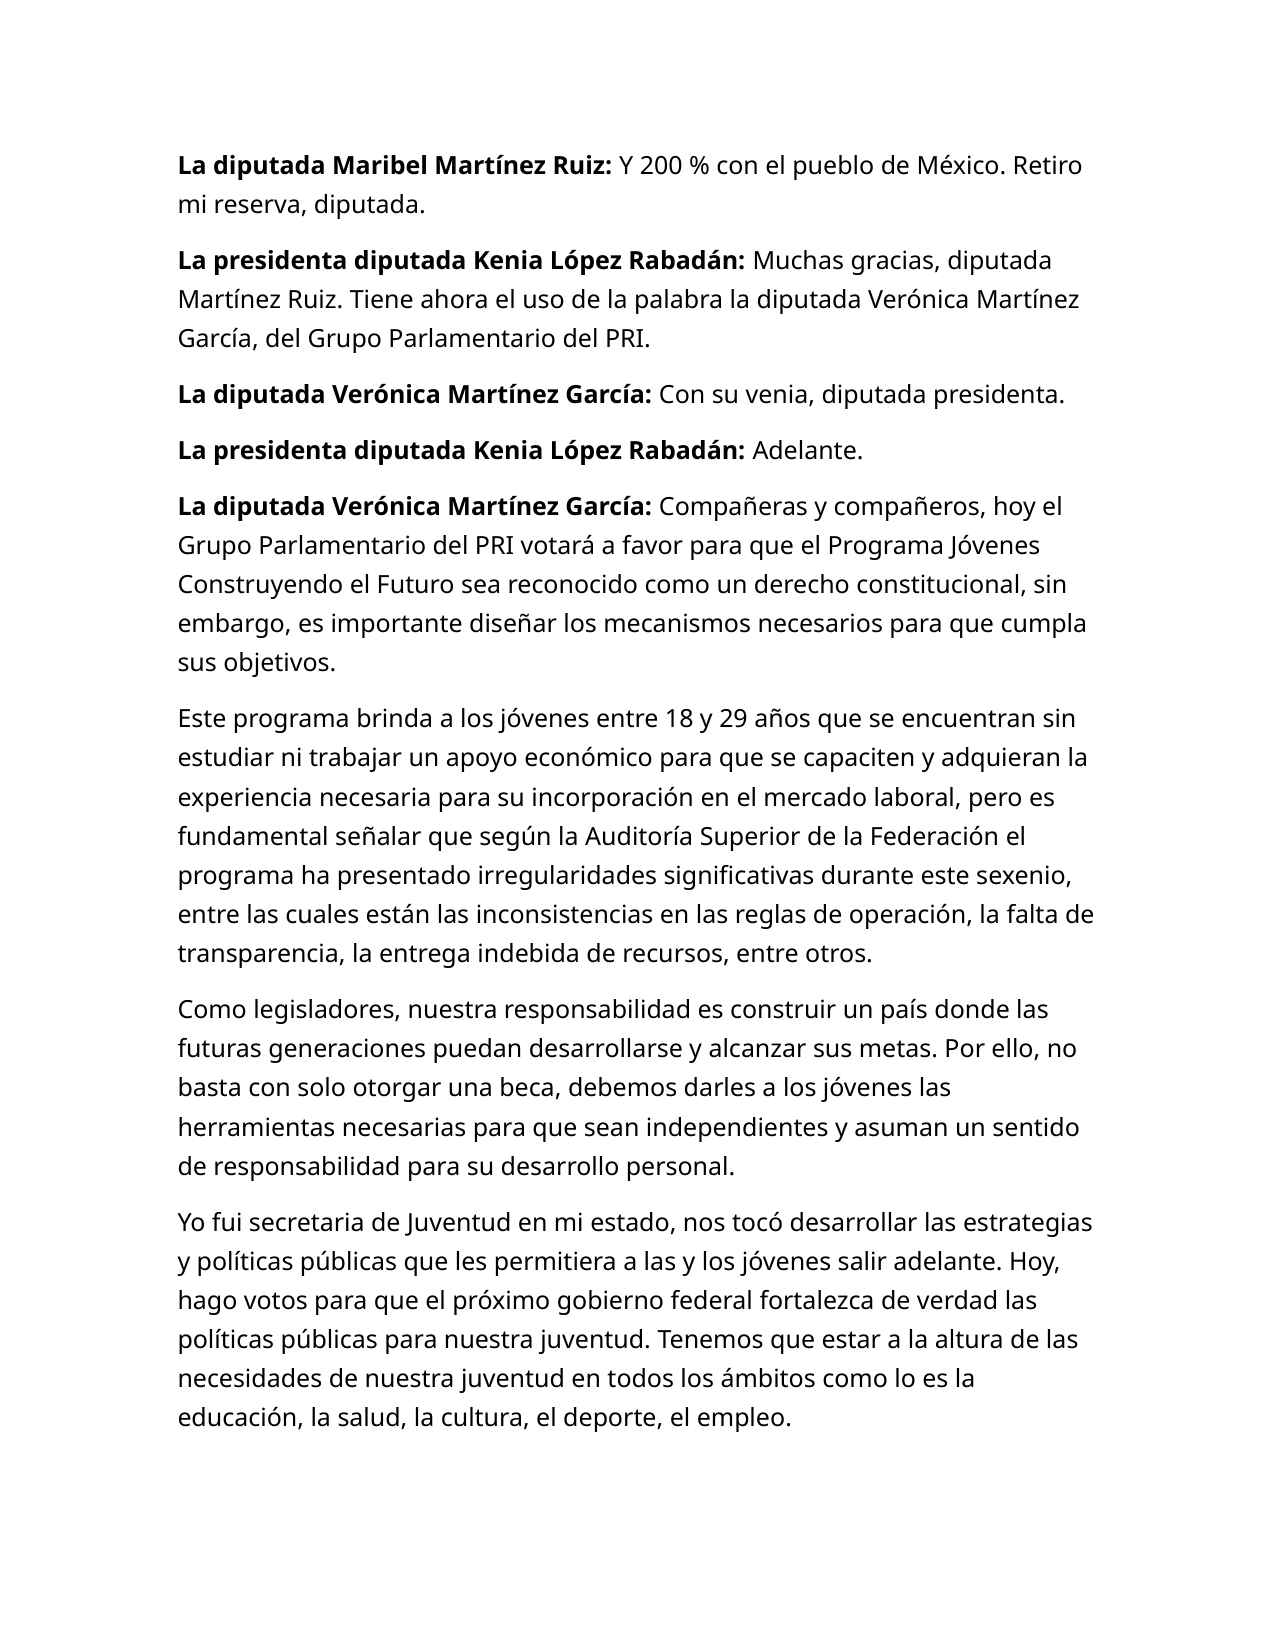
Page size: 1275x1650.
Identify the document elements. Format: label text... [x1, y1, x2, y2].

text La presidenta diputada Kenia López Rabadán: Muchas gracias, diputada Martínez Ruiz. Tiene ahora el uso de la palabra la diputada Verónica Martínez García, del Grupo Parlamentario del PRI. [177, 243, 1098, 355]
text Como legisladores, nuestra responsabilidad es construir un país donde las futuras generaciones puedan desarrollarse y alcanzar sus metas. Por ello, no basta con solo otorgar una beca, debemos darles a los jóvenes las herramientas necesarias para que sean independientes y asuman un sentido de responsabilidad para su desarrollo personal. [177, 992, 1098, 1182]
text Yo fui secretaria de Juventud en mi estado, nos tocó desarrollar las estrategias y políticas públicas que les permitiera a las y los jóvenes salir adelante. Hoy, hago votos para que el próximo gobierno federal fortalezca de verdad las políticas públicas para nuestra juventud. Tenemos que estar a la altura de las necesidades de nuestra juventud en todos los ámbitos como lo es la educación, la salud, la cultura, el deporte, el empleo. [177, 1204, 1098, 1434]
text La diputada Verónica Martínez García: Con su venia, diputada presidenta. [177, 377, 1098, 411]
text Este programa brinda a los jóvenes entre 18 y 29 años que se encuentran sin estudiar ni trabajar un apoyo económico para que se capaciten y adquieran la experiencia necesaria para su incorporación en el mercado laboral, pero es fundamental señalar que según la Auditoría Superior de la Federación el programa ha presentado irregularidades significativas durante este sexenio, entre las cuales están las inconsistencias en las reglas de operación, la falta de transparencia, la entrega indebida de recursos, entre otros. [177, 701, 1098, 970]
text La presidenta diputada Kenia López Rabadán: Adelante. [177, 433, 1098, 467]
text La diputada Verónica Martínez García: Compañeras y compañeros, hoy el Grupo Parlamentario del PRI votará a favor para que el Programa Jóvenes Construyendo el Futuro sea reconocido como un derecho constitucional, sin embargo, es importante diseñar los mecanismos necesarios para que cumpla sus objetivos. [177, 488, 1098, 679]
text La diputada Maribel Martínez Ruiz: Y 200 % con el pueblo de México. Retiro mi reserva, diputada. [177, 148, 1098, 221]
